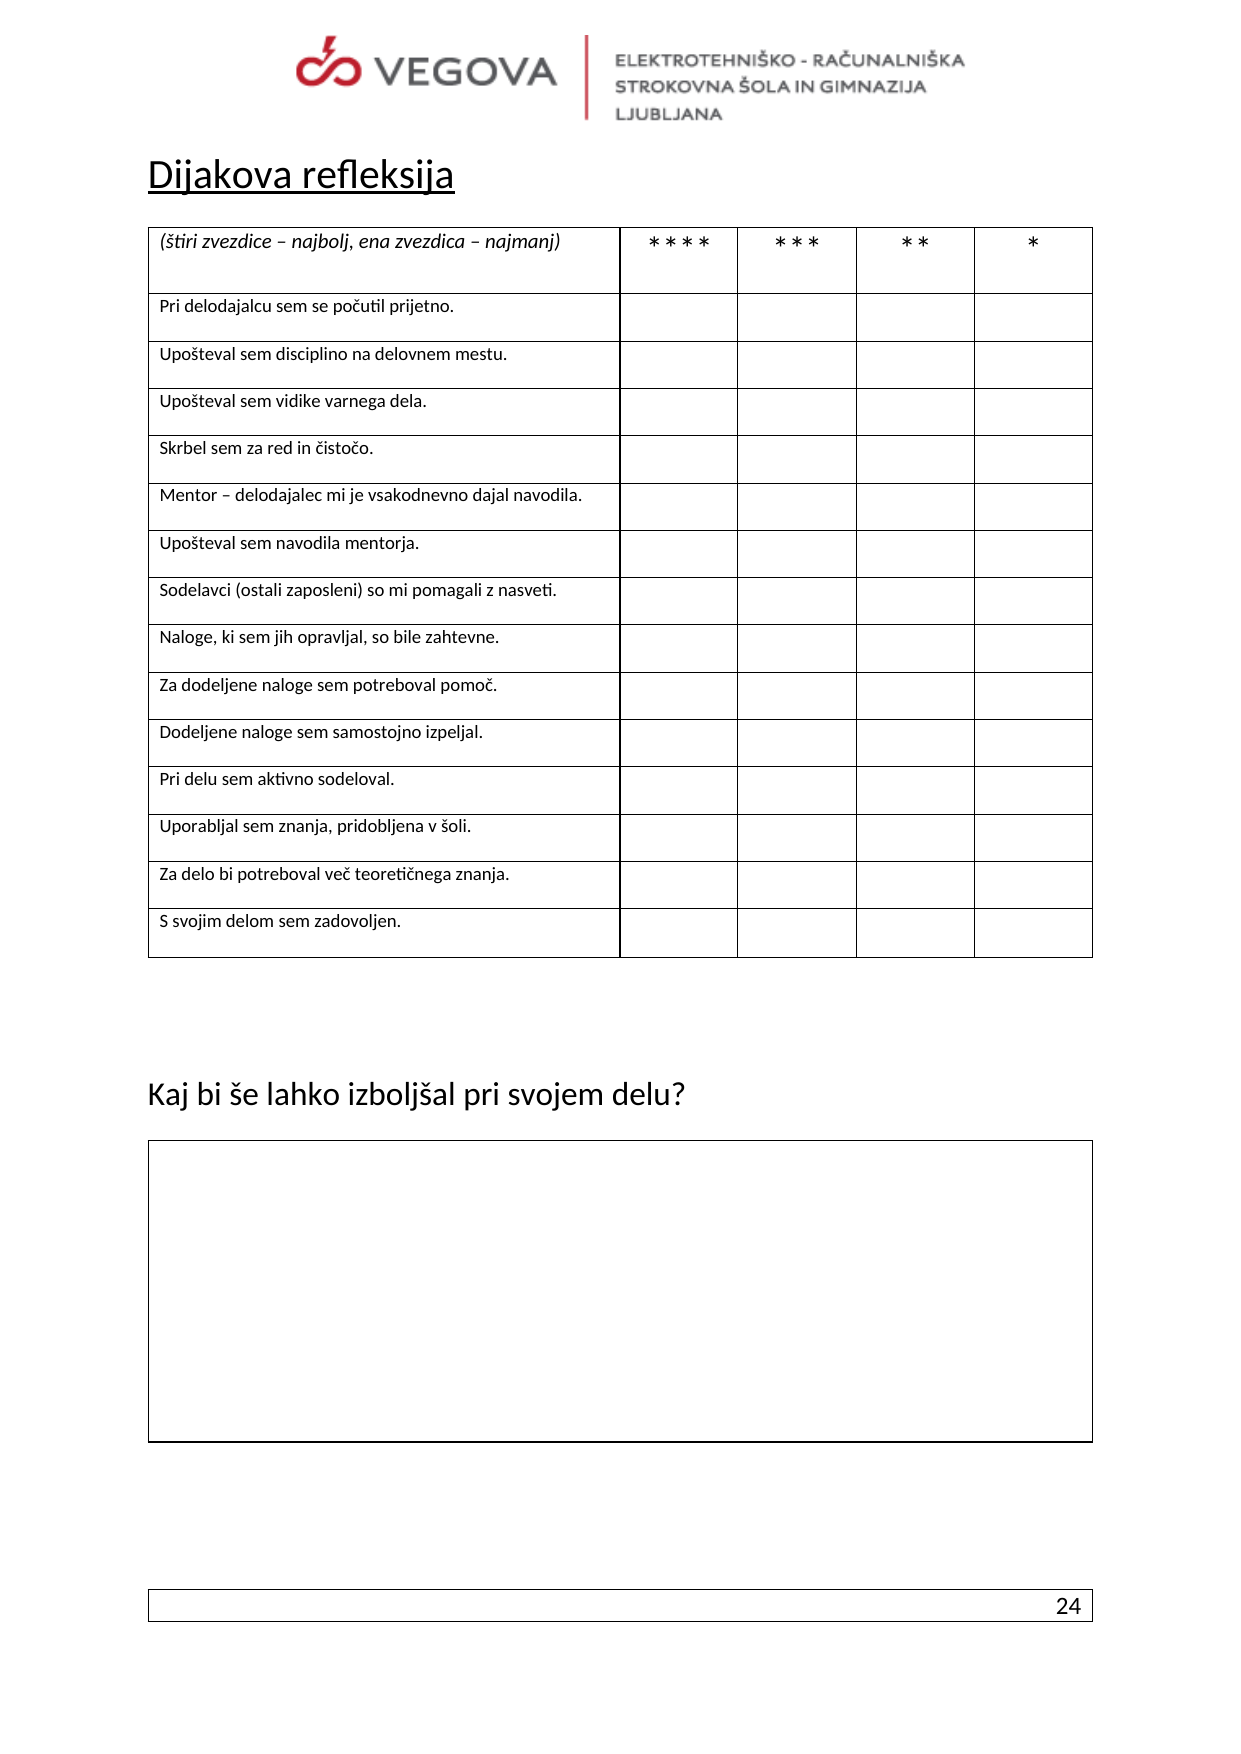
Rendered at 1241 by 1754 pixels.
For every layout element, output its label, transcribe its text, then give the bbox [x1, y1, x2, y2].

table_cell [857, 436, 974, 482]
table_cell [975, 531, 1092, 577]
table_header [149, 1141, 1092, 1441]
table_cell [738, 484, 856, 530]
table_cell [621, 342, 737, 388]
table_cell [621, 531, 737, 577]
table_cell [857, 342, 974, 388]
table_cell Upošteval sem vidike varnega dela. [149, 389, 619, 435]
table_cell Mentor – delodajalec mi je vsakodnevno dajal navodila. [149, 484, 619, 530]
table_cell Za dodeljene naloge sem potreboval pomoč. [149, 673, 619, 719]
table_cell [738, 720, 856, 766]
picture [269, 35, 970, 122]
table_cell [975, 909, 1092, 957]
table_cell [621, 484, 737, 530]
table_cell [738, 578, 856, 624]
table_cell Sodelavci (ostali zaposleni) so mi pomagali z nasveti. [149, 578, 619, 624]
table_cell [857, 578, 974, 624]
table_cell [738, 531, 856, 577]
table_cell [738, 294, 856, 341]
table_cell [975, 389, 1092, 435]
table_cell [621, 625, 737, 672]
table_cell [857, 720, 974, 766]
table_cell [975, 484, 1092, 530]
table_cell [857, 909, 974, 957]
table_cell [975, 342, 1092, 388]
table_cell Upošteval sem navodila mentorja. [149, 531, 619, 577]
table_cell [857, 531, 974, 577]
table_cell [621, 720, 737, 766]
table_cell [975, 815, 1092, 861]
table_cell Upošteval sem disciplino na delovnem mestu. [149, 342, 619, 388]
table_cell [621, 673, 737, 719]
table_cell [738, 389, 856, 435]
table_cell [975, 673, 1092, 719]
table_cell [857, 767, 974, 813]
table_cell Uporabljal sem znanja, pridobljena v šoli. [149, 815, 619, 861]
table_cell [975, 767, 1092, 813]
table_header ** [857, 228, 974, 293]
table_cell [738, 673, 856, 719]
table_cell S svojim delom sem zadovoljen. [149, 909, 619, 957]
table_cell [738, 342, 856, 388]
table_cell [857, 484, 974, 530]
table_cell [621, 389, 737, 435]
table_cell [738, 862, 856, 908]
table_cell [621, 436, 737, 482]
text Kaj bi še lahko izboljšal pri svojem delu? [148, 1073, 1093, 1113]
table_cell [738, 625, 856, 672]
table_cell [621, 909, 737, 957]
table_cell [975, 720, 1092, 766]
table_cell [857, 862, 974, 908]
table_cell [975, 294, 1092, 341]
table_cell [857, 389, 974, 435]
table_cell [738, 909, 856, 957]
table_cell [857, 294, 974, 341]
table_cell [975, 625, 1092, 672]
table_cell [857, 673, 974, 719]
table_cell [975, 436, 1092, 482]
table_cell Skrbel sem za red in čistočo. [149, 436, 619, 482]
table_cell Naloge, ki sem jih opravljal, so bile zahtevne. [149, 625, 619, 672]
text Dijakova refleksija [148, 148, 1093, 198]
table_cell [975, 578, 1092, 624]
table_cell [738, 436, 856, 482]
table_header * [975, 228, 1092, 293]
table_cell [975, 862, 1092, 908]
table_header **** [621, 228, 737, 293]
table_cell Za delo bi potreboval več teoretičnega znanja. [149, 862, 619, 908]
table_cell [738, 767, 856, 813]
table_header (štiri zvezdice – najbolj, ena zvezdica – najmanj) [149, 228, 619, 293]
table_cell [857, 625, 974, 672]
table_cell [857, 815, 974, 861]
table_cell [621, 862, 737, 908]
table_header *** [738, 228, 856, 293]
table_cell Pri delodajalcu sem se počutil prijetno. [149, 294, 619, 341]
table_cell [621, 767, 737, 813]
table_cell [621, 815, 737, 861]
table_cell Pri delu sem aktivno sodeloval. [149, 767, 619, 813]
table_cell Dodeljene naloge sem samostojno izpeljal. [149, 720, 619, 766]
table_cell [621, 294, 737, 341]
table_cell [738, 815, 856, 861]
table_cell [621, 578, 737, 624]
